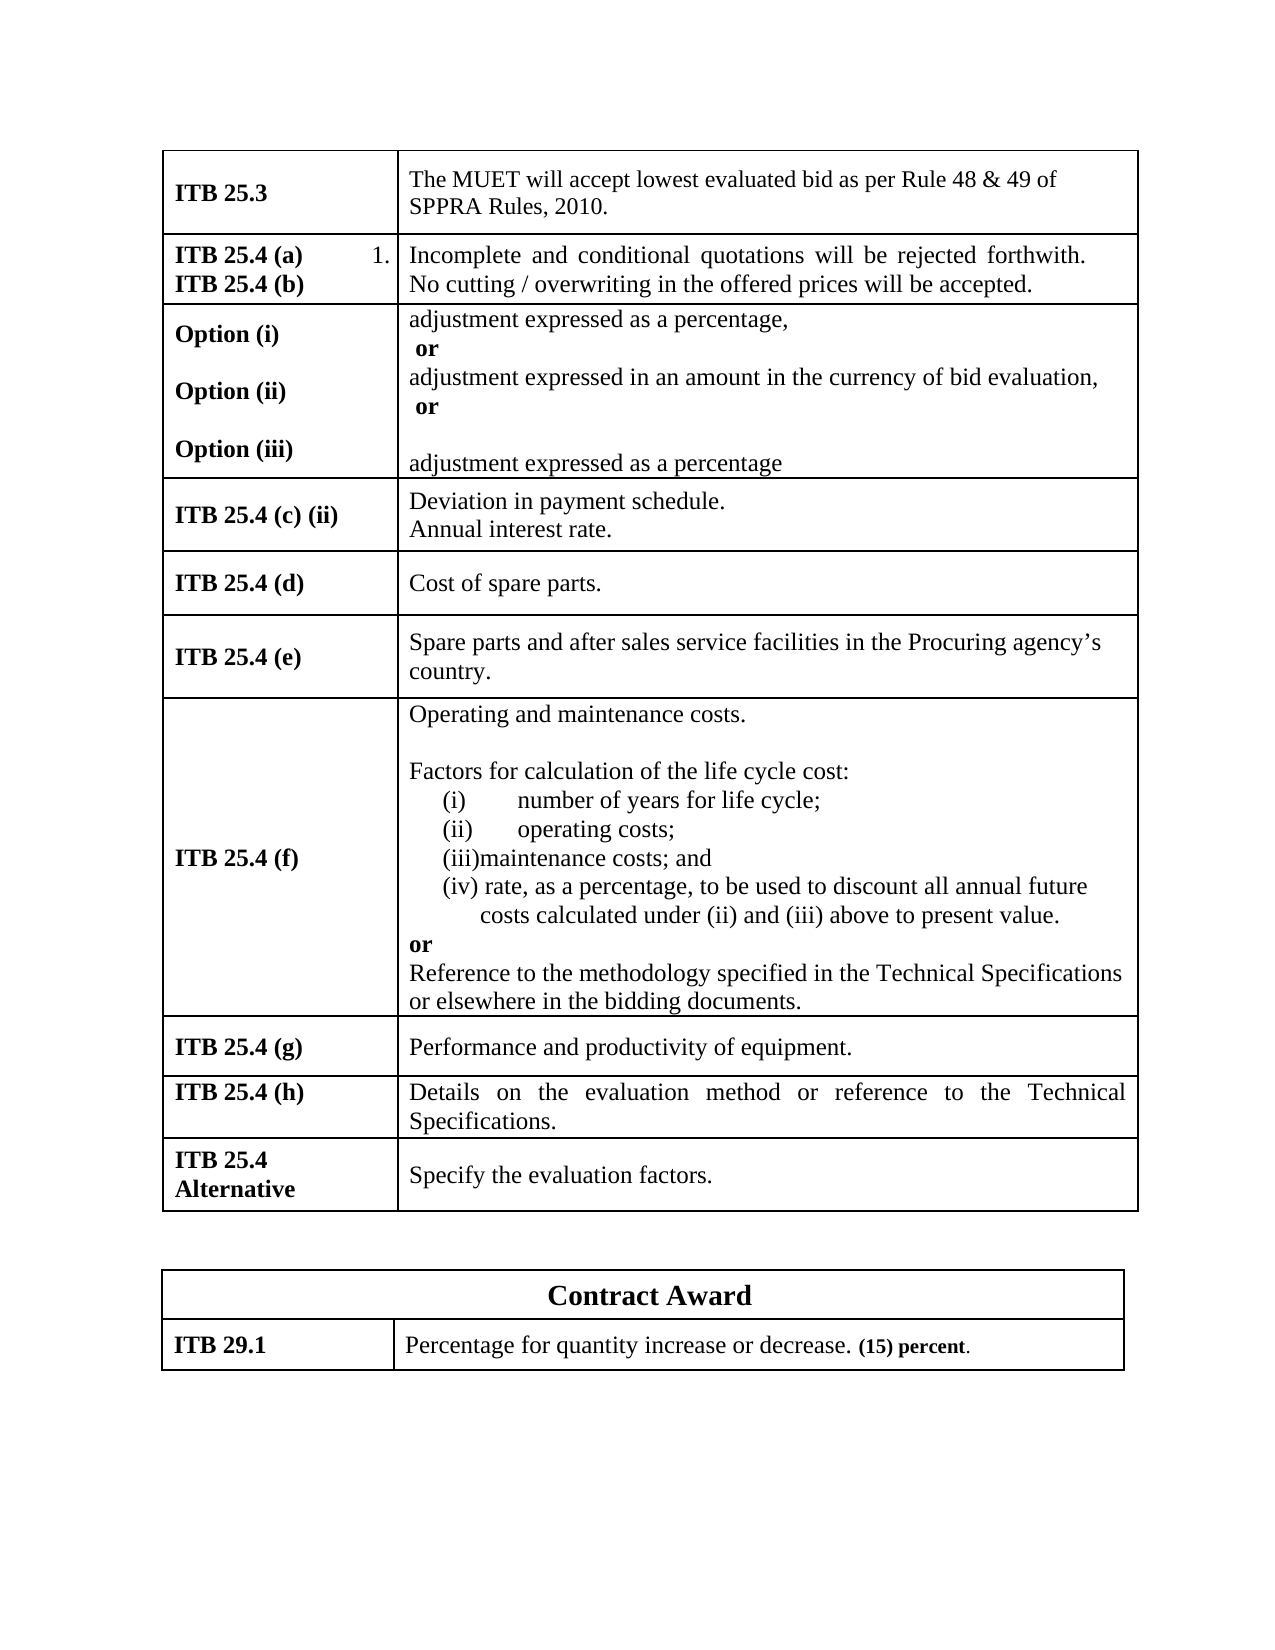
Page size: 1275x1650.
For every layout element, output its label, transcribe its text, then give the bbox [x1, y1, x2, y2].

table_cell ITB 29.1 [163, 1320, 393, 1369]
table_cell Deviation in payment schedule. Annual interest rate. [399, 479, 1137, 550]
table_cell ITB 25.4 (e) [164, 616, 397, 697]
table_header Contract Award [163, 1271, 1123, 1317]
table_cell Operating and maintenance costs. Factors for calculation of the life cycle cost: number of years for life cycle; operating costs; (iii)maintenance costs; and (iv) rate, as a percentage, to be used to discount all annual future costs calculated under (ii) and (iii) above to present value. or Reference to the methodology specified in the Technical Specifications or elsewhere in the bidding documents. [399, 699, 1137, 1015]
table_cell The MUET will accept lowest evaluated bid as per Rule 48 & 49 of SPPRA Rules, 2010. [399, 151, 1137, 233]
table_cell ITB 25.4 (f) [164, 699, 397, 1015]
table_cell Specify the evaluation factors. [399, 1139, 1137, 1210]
table_cell ITB 25.4 (h) [164, 1077, 397, 1137]
table_cell adjustment expressed as a percentage, or adjustment expressed in an amount in the currency of bid evaluation, or adjustment expressed as a percentage [399, 305, 1137, 477]
table_cell Cost of spare parts. [399, 552, 1137, 613]
table_cell ITB 25.4 (a) ITB 25.4 (b) [164, 235, 397, 302]
table_cell ITB 25.4 (g) [164, 1017, 397, 1075]
table_cell Option (i) Option (ii) Option (iii) [164, 305, 397, 477]
table_cell Details on the evaluation method or reference to the Technical Specifications. [399, 1077, 1137, 1137]
table_cell Performance and productivity of equipment. [399, 1017, 1137, 1075]
table_cell ITB 25.4 (c) (ii) [164, 479, 397, 550]
table_cell ITB 25.3 [164, 151, 397, 233]
table_cell Percentage for quantity increase or decrease. (15) percent. [395, 1320, 1123, 1369]
table_cell Incomplete and conditional quotations will be rejected forthwith. No cutting / overwriting in the offered prices will be accepted. [399, 235, 1137, 302]
table_cell ITB 25.4 (d) [164, 552, 397, 613]
table_cell ITB 25.4 Alternative [164, 1139, 397, 1210]
table_cell Spare parts and after sales service facilities in the Procuring agency’s country. [399, 616, 1137, 697]
